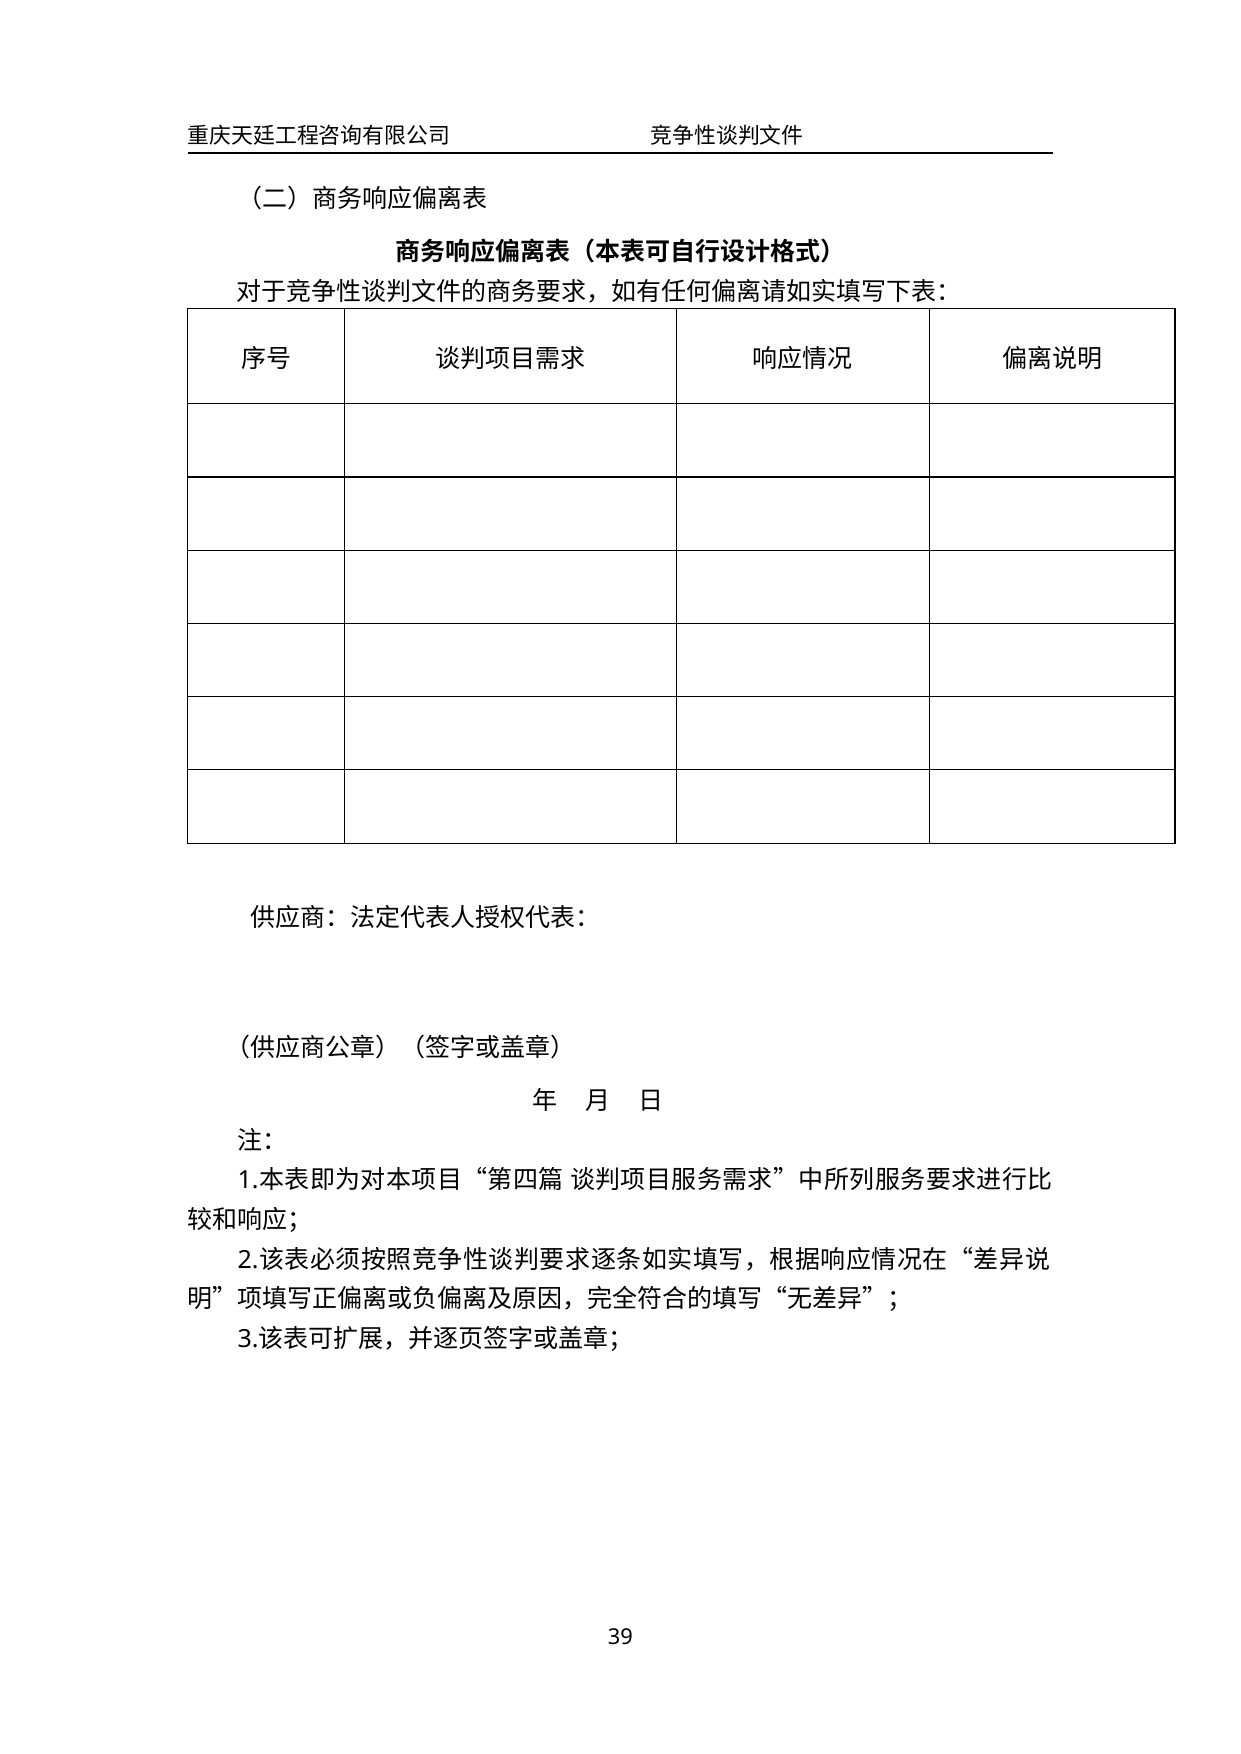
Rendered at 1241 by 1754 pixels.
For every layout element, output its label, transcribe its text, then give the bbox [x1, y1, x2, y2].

table_cell [188, 624, 344, 696]
table_cell [188, 697, 344, 769]
table_cell [930, 697, 1174, 769]
table_cell [345, 770, 676, 842]
table_cell [188, 551, 344, 623]
text 商务响应偏离表（本表可自行设计格式） [187, 229, 1053, 268]
text 对于竞争性谈判文件的商务要求，如有任何偏离请如实填写下表： [187, 268, 1053, 308]
table_cell [930, 624, 1174, 696]
table_cell [188, 404, 344, 476]
table_cell [345, 624, 676, 696]
text 供应商：法定代表人授权代表： [187, 883, 1053, 948]
table_header 谈判项目需求 [345, 309, 676, 403]
table_header 序号 [188, 309, 344, 403]
table_cell [345, 478, 676, 549]
text 注： [187, 1118, 1053, 1157]
table_cell [677, 404, 929, 476]
table_cell [677, 624, 929, 696]
table_cell [930, 478, 1174, 549]
text 2.该表必须按照竞争性谈判要求逐条如实填写，根据响应情况在“差异说明”项填写正偏离或负偏离及原因，完全符合的填写“无差异”； [187, 1236, 1053, 1316]
table_cell [677, 770, 929, 842]
text 3.该表可扩展，并逐页签字或盖章； [187, 1316, 1053, 1355]
text （供应商公章）（签字或盖章） [187, 1013, 1053, 1078]
table_cell [677, 478, 929, 549]
table_cell [188, 770, 344, 842]
table_cell [345, 551, 676, 623]
table_header 响应情况 [677, 309, 929, 403]
table_header 偏离说明 [930, 309, 1174, 403]
table_cell [345, 697, 676, 769]
text 年 月 日 [187, 1078, 1053, 1118]
table_cell [345, 404, 676, 476]
table_cell [930, 404, 1174, 476]
table_cell [930, 770, 1174, 842]
table_cell [677, 551, 929, 623]
text 1.本表即为对本项目“第四篇 谈判项目服务需求”中所列服务要求进行比较和响应； [187, 1157, 1053, 1236]
text （二）商务响应偏离表 [187, 164, 1053, 229]
table_cell [188, 478, 344, 549]
table_cell [930, 551, 1174, 623]
table_cell [677, 697, 929, 769]
